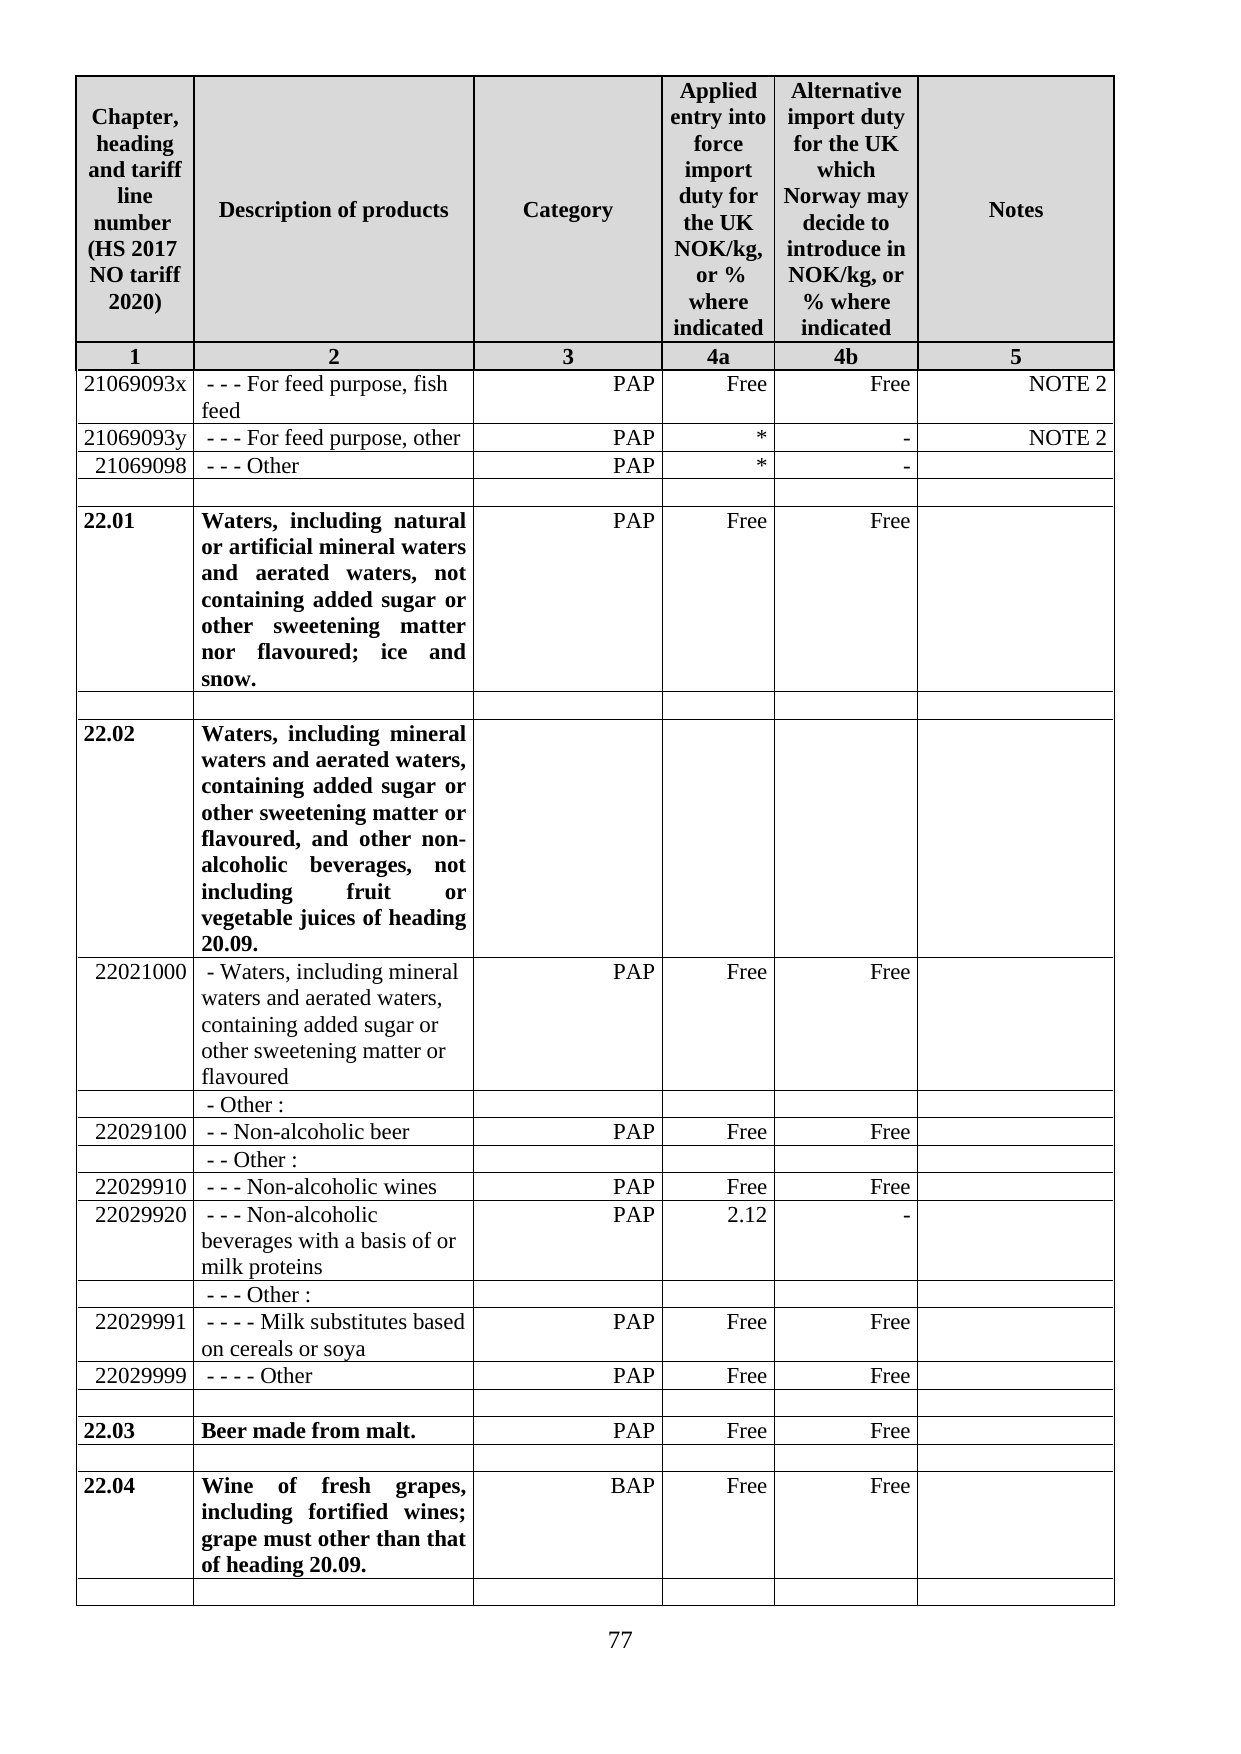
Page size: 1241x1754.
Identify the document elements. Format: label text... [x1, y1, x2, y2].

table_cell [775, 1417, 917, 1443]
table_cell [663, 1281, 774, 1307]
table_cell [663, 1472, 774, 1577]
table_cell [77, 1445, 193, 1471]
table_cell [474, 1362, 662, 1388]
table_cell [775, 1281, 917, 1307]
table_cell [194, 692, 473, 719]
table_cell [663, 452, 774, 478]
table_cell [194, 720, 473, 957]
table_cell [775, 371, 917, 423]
table_header Alternative import duty for the UK which Norway may decide to introduce in NOK/kg, or % where indicated [775, 77, 917, 341]
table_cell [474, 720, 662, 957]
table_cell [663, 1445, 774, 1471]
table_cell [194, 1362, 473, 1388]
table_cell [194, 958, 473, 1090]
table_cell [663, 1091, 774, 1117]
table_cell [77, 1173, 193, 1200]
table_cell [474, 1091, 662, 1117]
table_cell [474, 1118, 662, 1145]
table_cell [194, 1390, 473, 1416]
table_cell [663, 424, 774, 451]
table_cell 4a [663, 343, 774, 369]
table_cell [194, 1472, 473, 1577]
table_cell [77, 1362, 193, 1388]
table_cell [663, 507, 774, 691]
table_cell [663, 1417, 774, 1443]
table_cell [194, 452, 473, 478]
table_header Description of products [195, 77, 473, 341]
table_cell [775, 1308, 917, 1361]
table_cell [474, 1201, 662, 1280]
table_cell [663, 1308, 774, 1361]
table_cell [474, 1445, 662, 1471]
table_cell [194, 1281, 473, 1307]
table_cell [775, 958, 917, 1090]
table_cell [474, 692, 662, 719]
table_header Applied entry into force import duty for the UK NOK/kg, or % where indicated [663, 77, 774, 341]
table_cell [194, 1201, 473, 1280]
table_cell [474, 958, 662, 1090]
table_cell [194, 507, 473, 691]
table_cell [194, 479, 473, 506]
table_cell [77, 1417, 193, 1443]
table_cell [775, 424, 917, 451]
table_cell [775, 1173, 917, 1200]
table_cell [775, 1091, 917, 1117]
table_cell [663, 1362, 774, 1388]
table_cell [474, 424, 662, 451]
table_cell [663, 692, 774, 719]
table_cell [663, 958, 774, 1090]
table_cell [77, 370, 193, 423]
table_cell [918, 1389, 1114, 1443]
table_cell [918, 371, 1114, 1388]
table_header Notes [919, 77, 1113, 341]
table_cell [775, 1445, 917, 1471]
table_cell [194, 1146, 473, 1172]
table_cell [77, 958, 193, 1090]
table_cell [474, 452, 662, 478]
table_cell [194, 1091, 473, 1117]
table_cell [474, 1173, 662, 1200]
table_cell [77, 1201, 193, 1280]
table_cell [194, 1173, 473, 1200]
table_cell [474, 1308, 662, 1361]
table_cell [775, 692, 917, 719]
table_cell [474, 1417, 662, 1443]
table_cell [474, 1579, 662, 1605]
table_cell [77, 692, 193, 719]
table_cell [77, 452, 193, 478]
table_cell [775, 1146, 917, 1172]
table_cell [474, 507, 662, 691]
table_cell 3 [475, 343, 661, 369]
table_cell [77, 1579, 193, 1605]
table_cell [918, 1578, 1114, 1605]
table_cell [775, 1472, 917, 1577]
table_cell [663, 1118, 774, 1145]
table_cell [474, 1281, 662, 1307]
table_cell 4b [775, 343, 917, 369]
table_cell 1 [77, 343, 193, 369]
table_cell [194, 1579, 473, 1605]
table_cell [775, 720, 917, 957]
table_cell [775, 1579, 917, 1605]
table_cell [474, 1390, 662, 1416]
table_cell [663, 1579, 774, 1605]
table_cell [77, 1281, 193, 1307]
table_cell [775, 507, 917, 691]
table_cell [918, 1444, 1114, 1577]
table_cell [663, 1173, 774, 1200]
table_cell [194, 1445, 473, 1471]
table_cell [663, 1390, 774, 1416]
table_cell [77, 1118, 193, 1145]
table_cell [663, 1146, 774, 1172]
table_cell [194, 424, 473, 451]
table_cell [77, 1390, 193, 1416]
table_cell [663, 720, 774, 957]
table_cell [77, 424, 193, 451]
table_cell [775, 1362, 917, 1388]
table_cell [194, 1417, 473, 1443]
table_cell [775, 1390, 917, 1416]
table_header Category [475, 77, 661, 341]
table_header Chapter, heading and tariff line number (HS 2017 NO tariff 2020) [77, 77, 193, 341]
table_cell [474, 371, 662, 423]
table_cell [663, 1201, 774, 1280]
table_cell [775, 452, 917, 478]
table_cell 2 [195, 343, 473, 369]
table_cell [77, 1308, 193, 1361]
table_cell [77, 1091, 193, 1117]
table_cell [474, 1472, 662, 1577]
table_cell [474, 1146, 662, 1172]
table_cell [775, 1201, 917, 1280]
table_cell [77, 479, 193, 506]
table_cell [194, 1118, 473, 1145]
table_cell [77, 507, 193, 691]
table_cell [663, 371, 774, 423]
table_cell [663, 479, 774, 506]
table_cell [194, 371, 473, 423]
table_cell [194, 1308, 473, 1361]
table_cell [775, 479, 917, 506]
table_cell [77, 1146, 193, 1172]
table_cell 5 [919, 343, 1113, 369]
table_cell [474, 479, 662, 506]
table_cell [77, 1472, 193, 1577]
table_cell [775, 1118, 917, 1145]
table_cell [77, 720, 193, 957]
